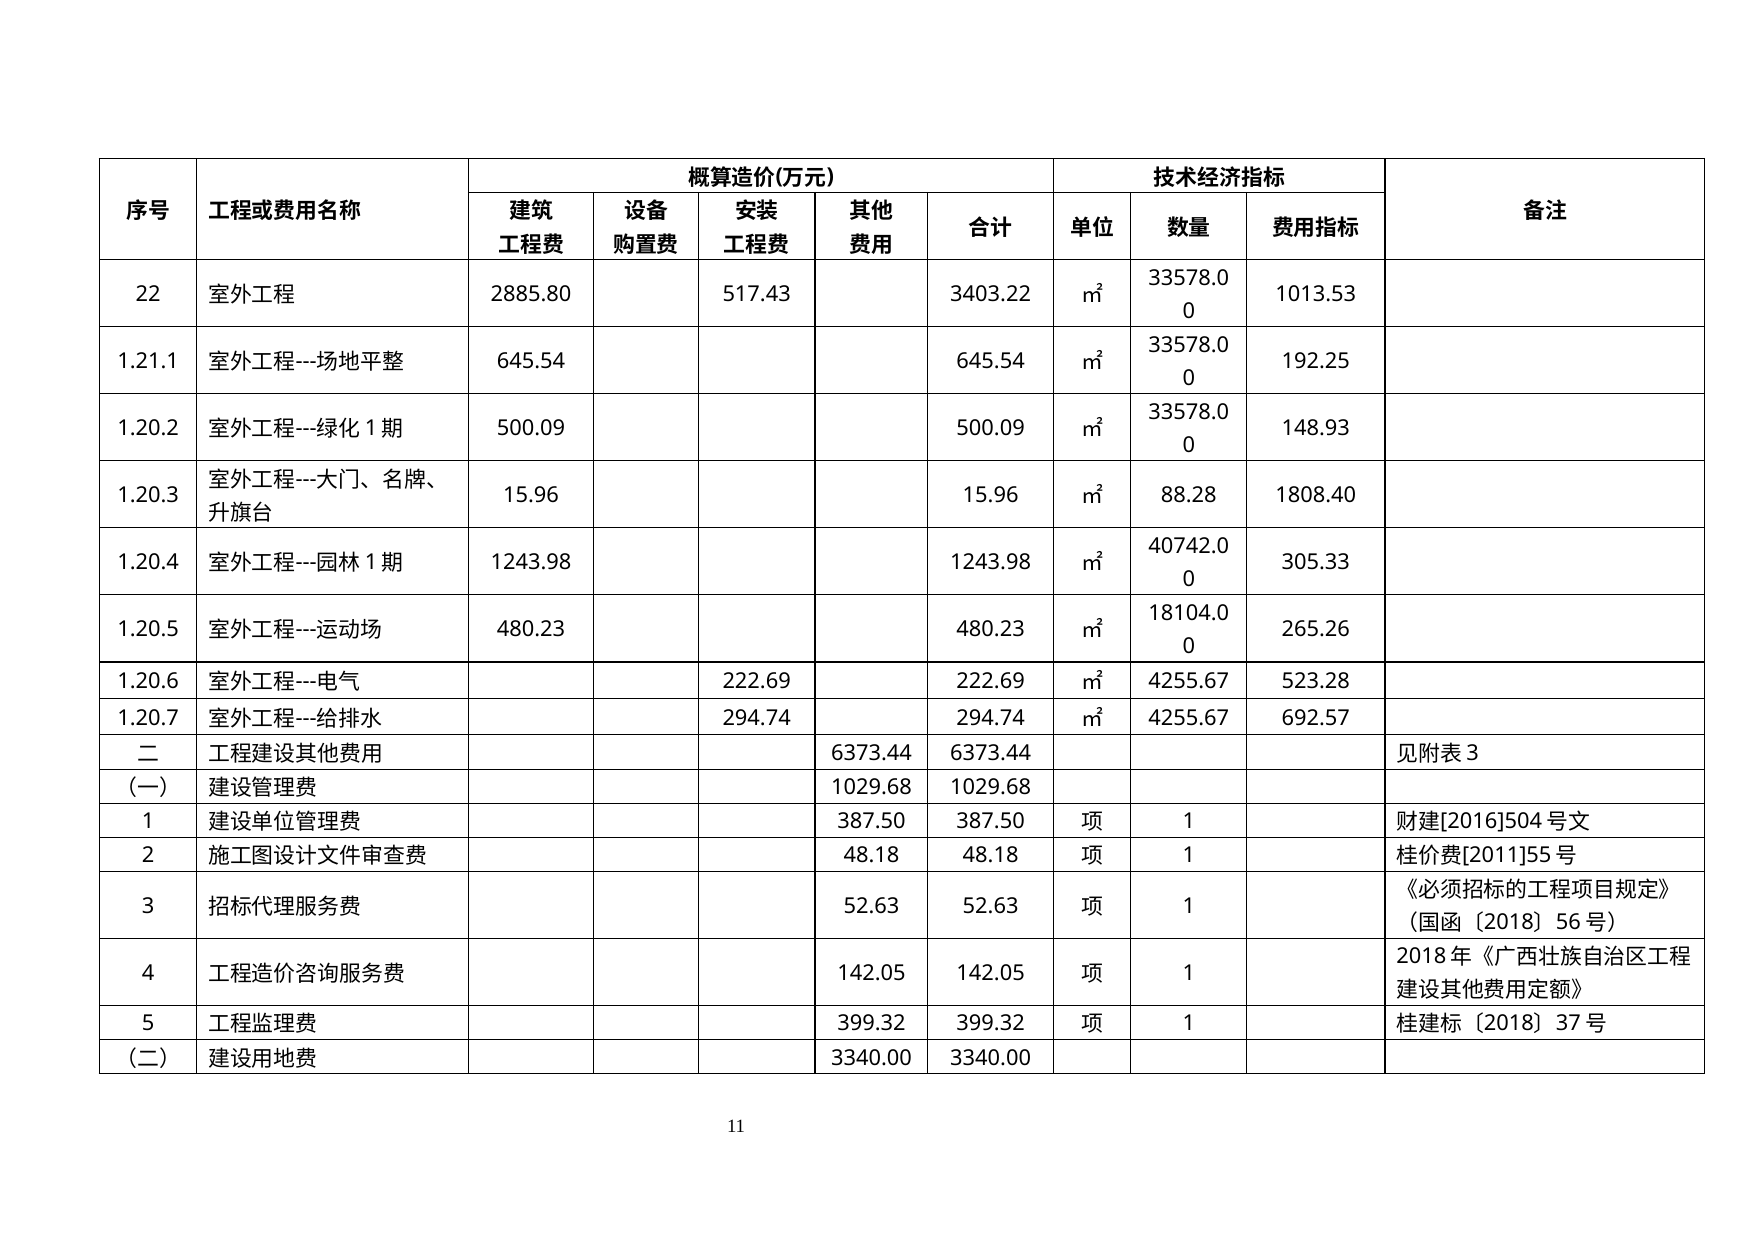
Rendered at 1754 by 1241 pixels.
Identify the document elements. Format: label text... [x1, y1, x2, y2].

table_cell 692.57 [1247, 699, 1384, 734]
table_cell [699, 327, 814, 393]
table_cell 3340.00 [816, 1040, 927, 1073]
table_cell [816, 327, 927, 393]
table_cell 33578.00 [1131, 260, 1246, 326]
table_cell [1386, 699, 1704, 734]
table_cell 工程造价咨询服务费 [197, 939, 468, 1005]
table_cell 645.54 [928, 327, 1053, 393]
table_cell [699, 770, 814, 802]
table_cell 1.20.4 [100, 528, 196, 594]
table_cell [594, 1040, 698, 1073]
table_cell 88.28 [1131, 461, 1246, 527]
table_cell [469, 939, 593, 1005]
table_cell ㎡ [1054, 461, 1130, 527]
table_cell 二 [100, 735, 196, 768]
table_cell 148.93 [1247, 394, 1384, 460]
table_cell [699, 735, 814, 768]
table_cell [594, 939, 698, 1005]
table_cell 室外工程 [197, 260, 468, 326]
table_cell 建设管理费 [197, 770, 468, 802]
table_cell [1247, 770, 1384, 802]
table_cell 4 [100, 939, 196, 1005]
table_cell 其他 费用 [816, 193, 927, 259]
table_cell [594, 260, 698, 326]
table_cell 4255.67 [1131, 699, 1246, 734]
table_cell （二） [100, 1040, 196, 1073]
table_cell [1386, 770, 1704, 802]
table_cell 4255.67 [1131, 663, 1246, 698]
table_cell 6373.44 [928, 735, 1053, 768]
table_cell 1029.68 [928, 770, 1053, 802]
table_cell [594, 804, 698, 837]
table_header 备注 [1386, 159, 1704, 259]
table_cell [469, 699, 593, 734]
table_cell 222.69 [928, 663, 1053, 698]
table_cell 1243.98 [469, 528, 593, 594]
table_cell 工程建设其他费用 [197, 735, 468, 768]
table_cell 室外工程---给排水 [197, 699, 468, 734]
table_cell [699, 1040, 814, 1073]
table_cell 1013.53 [1247, 260, 1384, 326]
table_cell 387.50 [816, 804, 927, 837]
table_cell 建设用地费 [197, 1040, 468, 1073]
table_cell ㎡ [1054, 663, 1130, 698]
table_cell [594, 699, 698, 734]
table_cell ㎡ [1054, 260, 1130, 326]
table_cell 见附表3 [1386, 735, 1704, 768]
table_cell 142.05 [816, 939, 927, 1005]
table_cell [594, 838, 698, 871]
table_cell [1247, 735, 1384, 768]
table_cell 室外工程---绿化1期 [197, 394, 468, 460]
table_cell 施工图设计文件审查费 [197, 838, 468, 871]
table_cell [594, 394, 698, 460]
table_cell [1386, 528, 1704, 594]
table_cell ㎡ [1054, 595, 1130, 661]
table_cell 192.25 [1247, 327, 1384, 393]
table_cell 33578.00 [1131, 394, 1246, 460]
table_cell [594, 770, 698, 802]
table_cell [594, 528, 698, 594]
table_cell ㎡ [1054, 528, 1130, 594]
table_cell 室外工程---运动场 [197, 595, 468, 661]
table_cell [699, 461, 814, 527]
table_cell [699, 528, 814, 594]
table_cell [1131, 735, 1246, 768]
table_cell [1247, 872, 1384, 938]
table_header 工程或费用名称 [197, 159, 468, 259]
table_cell 安装 工程费 [699, 193, 814, 259]
table_cell 1029.68 [816, 770, 927, 802]
table_cell 40742.00 [1131, 528, 1246, 594]
table_cell 22 [100, 260, 196, 326]
table_cell [469, 804, 593, 837]
table_cell 1 [100, 804, 196, 837]
table_cell 523.28 [1247, 663, 1384, 698]
table_cell [1386, 260, 1704, 326]
table_cell 387.50 [928, 804, 1053, 837]
table_cell 500.09 [928, 394, 1053, 460]
table_cell 517.43 [699, 260, 814, 326]
table_cell 142.05 [928, 939, 1053, 1005]
table_cell 1 [1131, 804, 1246, 837]
table_cell 48.18 [928, 838, 1053, 871]
table_cell 《必须招标的工程项目规定》（国函〔2018〕56号） [1386, 872, 1704, 938]
table_cell 294.74 [928, 699, 1053, 734]
table_cell [469, 1006, 593, 1039]
table_cell [469, 1040, 593, 1073]
table_cell 1 [1131, 1006, 1246, 1039]
table_cell [699, 939, 814, 1005]
table_cell 52.63 [928, 872, 1053, 938]
table_cell 3340.00 [928, 1040, 1053, 1073]
table_cell [816, 461, 927, 527]
table_cell 建筑 工程费 [469, 193, 593, 259]
table_cell ㎡ [1054, 327, 1130, 393]
table_cell [1247, 939, 1384, 1005]
table_cell 15.96 [928, 461, 1053, 527]
table_cell 6373.44 [816, 735, 927, 768]
table_cell 1.20.2 [100, 394, 196, 460]
table_cell 数量 [1131, 193, 1246, 259]
table_cell [469, 838, 593, 871]
table_cell [816, 260, 927, 326]
table_cell 1 [1131, 838, 1246, 871]
table_cell 招标代理服务费 [197, 872, 468, 938]
table_cell [594, 1006, 698, 1039]
table_cell 3 [100, 872, 196, 938]
table_cell 399.32 [928, 1006, 1053, 1039]
table_cell [1054, 1040, 1130, 1073]
table_header 技术经济指标 [1054, 159, 1384, 192]
table_cell 265.26 [1247, 595, 1384, 661]
table_cell 480.23 [469, 595, 593, 661]
table_cell [1386, 1040, 1704, 1073]
table_cell ㎡ [1054, 394, 1130, 460]
table_header 序号 [100, 159, 196, 259]
table_cell 2885.80 [469, 260, 593, 326]
table_cell 单位 [1054, 193, 1130, 259]
table_cell 项 [1054, 939, 1130, 1005]
table_cell 1.20.7 [100, 699, 196, 734]
table_cell [1054, 735, 1130, 768]
table_cell [1247, 838, 1384, 871]
table_cell 项 [1054, 1006, 1130, 1039]
table_cell [594, 327, 698, 393]
table_cell [594, 461, 698, 527]
table_cell [699, 595, 814, 661]
table_cell [816, 663, 927, 698]
table_cell 15.96 [469, 461, 593, 527]
table_cell 工程监理费 [197, 1006, 468, 1039]
table_cell （一） [100, 770, 196, 802]
table_cell [1131, 770, 1246, 802]
table_cell [1386, 461, 1704, 527]
table_cell 财建[2016]504号文 [1386, 804, 1704, 837]
table_cell [1131, 1040, 1246, 1073]
table_cell 500.09 [469, 394, 593, 460]
table_cell 294.74 [699, 699, 814, 734]
table_cell 1.20.6 [100, 663, 196, 698]
table_cell 645.54 [469, 327, 593, 393]
table_cell [699, 394, 814, 460]
table_cell 费用指标 [1247, 193, 1384, 259]
table_cell [699, 804, 814, 837]
table_cell [1386, 394, 1704, 460]
table_cell 建设单位管理费 [197, 804, 468, 837]
table_cell [699, 1006, 814, 1039]
table_cell 1243.98 [928, 528, 1053, 594]
table_cell [699, 838, 814, 871]
table_cell 3403.22 [928, 260, 1053, 326]
table_cell [469, 872, 593, 938]
table_cell 305.33 [1247, 528, 1384, 594]
table_cell 项 [1054, 804, 1130, 837]
table_cell [469, 735, 593, 768]
table_cell [1386, 663, 1704, 698]
table_cell 项 [1054, 838, 1130, 871]
table_cell [1247, 1006, 1384, 1039]
table_cell 399.32 [816, 1006, 927, 1039]
table_cell [594, 872, 698, 938]
table_cell 1.20.3 [100, 461, 196, 527]
table_cell [469, 663, 593, 698]
table_cell [469, 770, 593, 802]
table_cell 1.21.1 [100, 327, 196, 393]
table_cell 桂建标〔2018〕37号 [1386, 1006, 1704, 1039]
table_cell 18104.00 [1131, 595, 1246, 661]
table_cell ㎡ [1054, 699, 1130, 734]
table_header 概算造价(万元) [469, 159, 1053, 192]
table_cell 222.69 [699, 663, 814, 698]
table_cell 1 [1131, 939, 1246, 1005]
table_cell [1386, 595, 1704, 661]
table_cell 1808.40 [1247, 461, 1384, 527]
table_cell [1247, 1040, 1384, 1073]
table_cell 桂价费[2011]55号 [1386, 838, 1704, 871]
table_cell [816, 595, 927, 661]
table_cell [1247, 804, 1384, 837]
table_cell 室外工程---园林1期 [197, 528, 468, 594]
table_cell 室外工程---大门、名牌、升旗台 [197, 461, 468, 527]
table_cell 2 [100, 838, 196, 871]
table_cell 项 [1054, 872, 1130, 938]
table_cell 合计 [928, 193, 1053, 259]
table_cell 1 [1131, 872, 1246, 938]
table_cell [594, 663, 698, 698]
table_cell 480.23 [928, 595, 1053, 661]
table_cell [816, 699, 927, 734]
table_cell 室外工程---电气 [197, 663, 468, 698]
table_cell [816, 528, 927, 594]
table_cell 设备 购置费 [594, 193, 698, 259]
table_cell [1386, 327, 1704, 393]
table_cell [594, 595, 698, 661]
table_cell 5 [100, 1006, 196, 1039]
table_cell 33578.00 [1131, 327, 1246, 393]
table_cell 1.20.5 [100, 595, 196, 661]
table_cell 2018年《广西壮族自治区工程建设其他费用定额》 [1386, 939, 1704, 1005]
table_cell 52.63 [816, 872, 927, 938]
table_cell [594, 735, 698, 768]
table_cell [1054, 770, 1130, 802]
table_cell [816, 394, 927, 460]
table_cell [699, 872, 814, 938]
table_cell 室外工程---场地平整 [197, 327, 468, 393]
table_cell 48.18 [816, 838, 927, 871]
